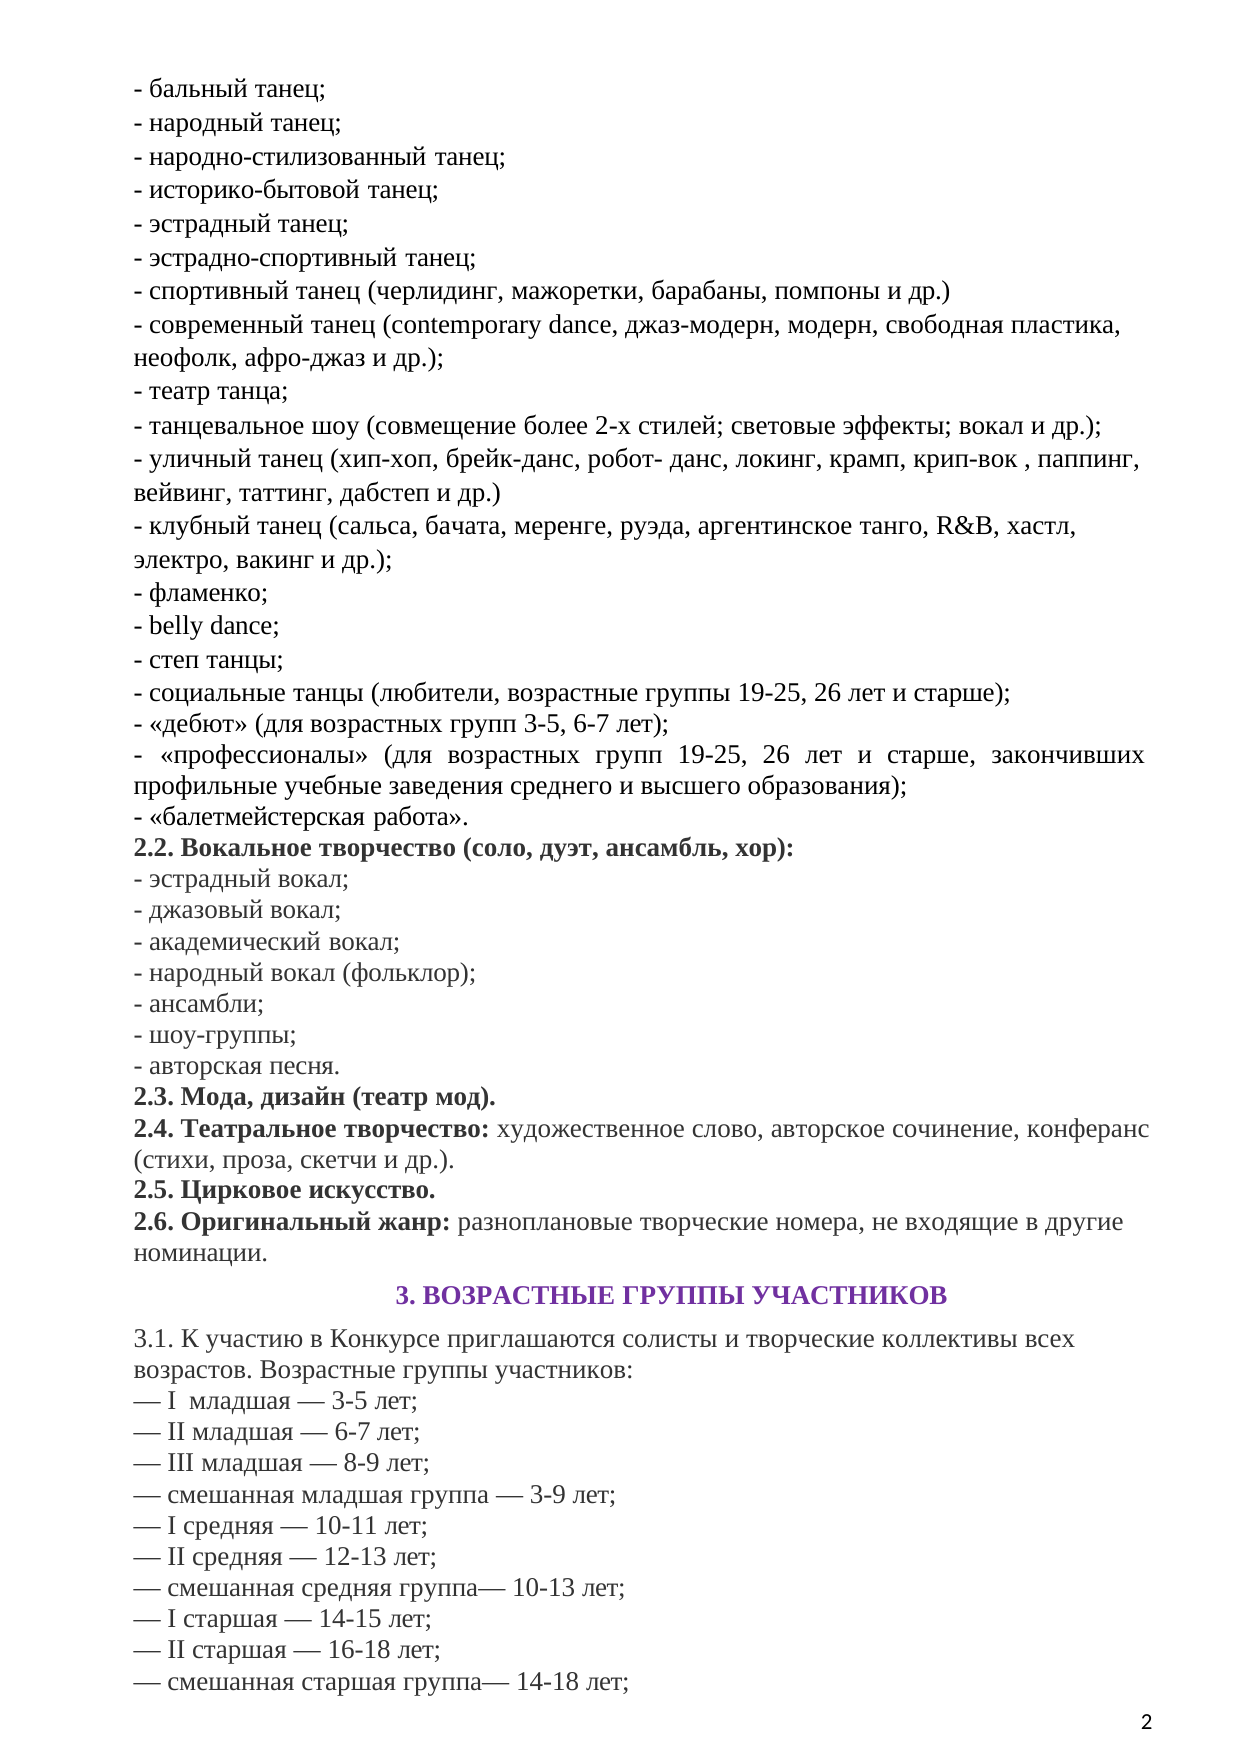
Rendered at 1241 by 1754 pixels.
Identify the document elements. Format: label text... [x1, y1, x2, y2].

list современный танец (contemporary dance, джаз-модерн, модерн, свободная пластика, неофолк, афро-джаз и др.); [133, 308, 1121, 373]
list эстрадно-спортивный танец; [133, 241, 1194, 272]
list «дебют» (для возрастных групп 3-5, 6-7 лет); [133, 707, 1194, 738]
list смешанная старшая группа— 14-18 лет; [133, 1665, 1194, 1696]
list эстрадный вокал; [133, 863, 1194, 894]
list смешанная младшая группа — 3-9 лет; [133, 1478, 1194, 1509]
list народный вокал (фольклор); [133, 956, 1194, 987]
list эстрадный танец; [133, 207, 1194, 238]
list смешанная средняя группа— 10-13 лет; [133, 1572, 1194, 1603]
list народный танец; [133, 106, 1194, 138]
list I старшая — 14-15 лет; [133, 1603, 1194, 1634]
list танцевальное шоу (совмещение более 2-х стилей; световые эффекты; вокал и др.); [133, 409, 1194, 440]
list III младшая — 8-9 лет; [133, 1447, 1194, 1478]
subtitle ВОЗРАСТНЫЕ ГРУППЫ УЧАСТНИКОВ [395, 1279, 1194, 1311]
list народно-стилизованный танец; [133, 140, 1194, 171]
list историко-бытовой танец; [133, 173, 1194, 204]
list социальные танцы (любители, возрастные группы 19-25, 26 лет и старше); [133, 676, 1194, 707]
subtitle Цирковое искусство. [133, 1174, 1194, 1205]
list спортивный танец (черлидинг, мажоретки, барабаны, помпоны и др.) [133, 274, 1194, 306]
list Театральное творчество: художественное слово, авторское сочинение, конферанс (стихи, проза, скетчи и др.). [133, 1112, 1150, 1174]
list belly dance; [133, 609, 1194, 640]
list фламенко; [133, 576, 1194, 607]
list «балетмейстерская работа». [133, 801, 1194, 832]
list ансамбли; [133, 987, 1194, 1018]
list Оригинальный жанр: разноплановые творческие номера, не входящие в другие номинации. [133, 1205, 1124, 1267]
subtitle Вокальное творчество (соло, дуэт, ансамбль, хор): [133, 832, 1194, 863]
list авторская песня. [133, 1050, 1194, 1081]
subtitle Мода, дизайн (театр мод). [133, 1081, 1194, 1112]
list I средняя — 10-11 лет; [133, 1509, 1194, 1541]
list академический вокал; [133, 925, 1194, 956]
list «профессионалы» (для возрастных групп 19-25, 26 лет и старше, закончивших профильные учебные заведения среднего и высшего образования); [133, 738, 1167, 801]
list бальный танец; [133, 72, 1194, 104]
list уличный танец (хип-хоп, брейк-данс, робот- данс, локинг, крамп, крип-вок , паппинг, вейвинг, таттинг, дабстеп и др.) [133, 442, 1140, 507]
list джазовый вокал; [133, 894, 1194, 925]
list К участию в Конкурсе приглашаются солисты и творческие коллективы всех возрастов. Возрастные группы участников: [133, 1322, 1075, 1385]
list II средняя — 12-13 лет; [133, 1541, 1194, 1572]
list II младшая — 6-7 лет; [133, 1416, 1194, 1447]
list клубный танец (сальса, бачата, меренге, руэда, аргентинское танго, R&B, хастл, электро, вакинг и др.); [133, 509, 1076, 574]
list II старшая — 16-18 лет; [133, 1634, 1194, 1665]
list театр танца; [133, 375, 1194, 406]
list степ танцы; [133, 643, 1194, 674]
list I младшая — 3-5 лет; [133, 1385, 1194, 1416]
list шоу-группы; [133, 1019, 1194, 1050]
